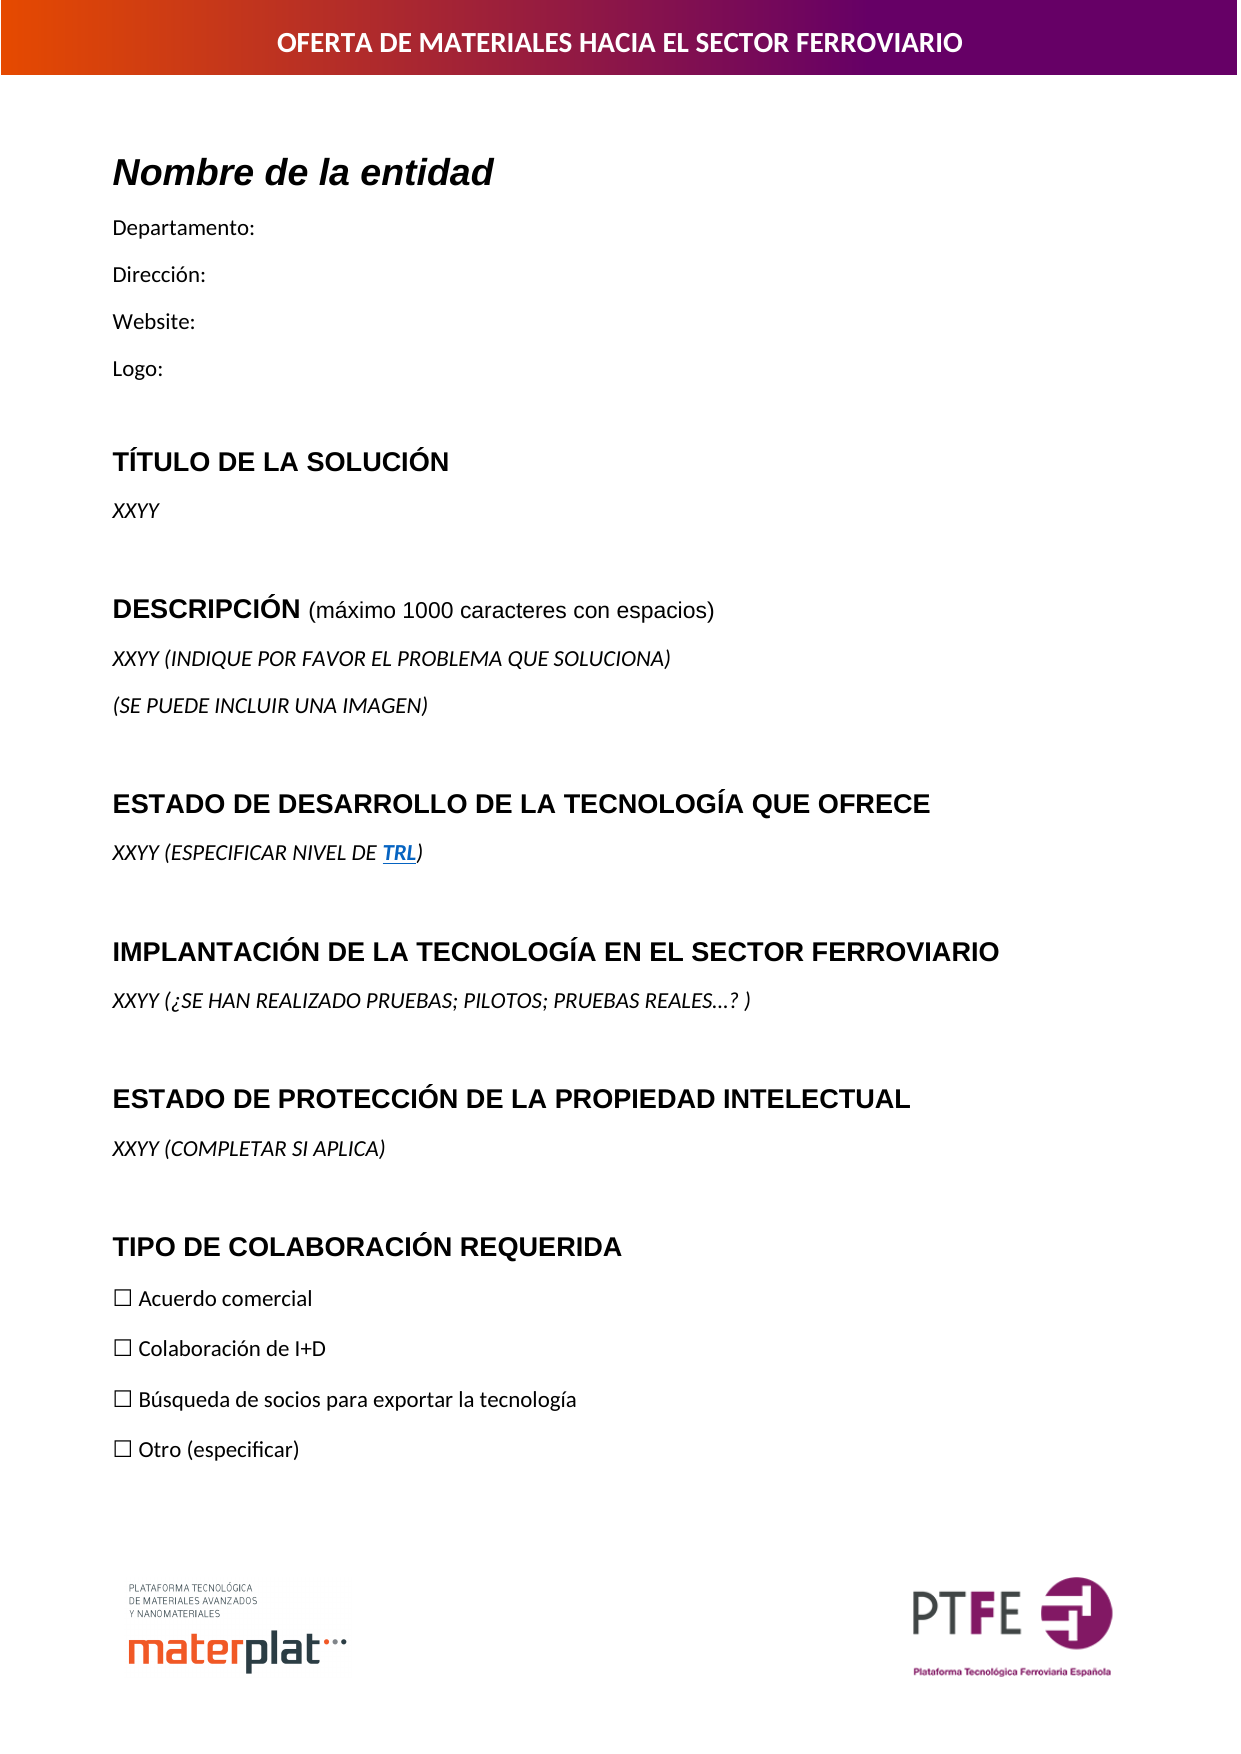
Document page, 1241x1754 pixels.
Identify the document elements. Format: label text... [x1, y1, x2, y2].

picture [908, 1577, 1116, 1679]
text Dirección: [112, 260, 1128, 288]
text XXYY (COMPLETAR SI APLICA) [112, 1134, 1128, 1162]
text XXYY [112, 496, 1128, 524]
text TIPO DE COLABORACIÓN REQUERIDA [112, 1231, 1128, 1262]
text XXYY (INDIQUE POR FAVOR EL PROBLEMA QUE SOLUCIONA) [112, 644, 1128, 672]
text DESCRIPCIÓN (máximo 1000 caracteres con espacios) [112, 593, 1128, 625]
text IMPLANTACIÓN DE LA TECNOLOGÍA EN EL SECTOR FERROVIARIO [112, 936, 1128, 967]
text Departamento: [112, 213, 1128, 241]
text Búsqueda de socios para exportar la tecnología [112, 1382, 1128, 1414]
text Website: [112, 307, 1128, 335]
picture [123, 1577, 352, 1678]
text Otro (especificar) [112, 1433, 1128, 1464]
text ESTADO DE DESARROLLO DE LA TECNOLOGÍA QUE OFRECE [112, 788, 1128, 819]
text Logo: [112, 354, 1128, 382]
text Acuerdo comercial [112, 1282, 1128, 1313]
text XXYY (¿SE HAN REALIZADO PRUEBAS; PILOTOS; PRUEBAS REALES…? ) [112, 986, 1128, 1014]
text (SE PUEDE INCLUIR UNA IMAGEN) [112, 691, 1128, 719]
text Colaboración de I+D [112, 1332, 1128, 1363]
text ESTADO DE PROTECCIÓN DE LA PROPIEDAD INTELECTUAL [112, 1083, 1128, 1115]
text TÍTULO DE LA SOLUCIÓN [112, 446, 1128, 477]
text Nombre de la entidad [112, 150, 1128, 193]
text XXYY (ESPECIFICAR NIVEL DE TRL) [112, 838, 1128, 867]
